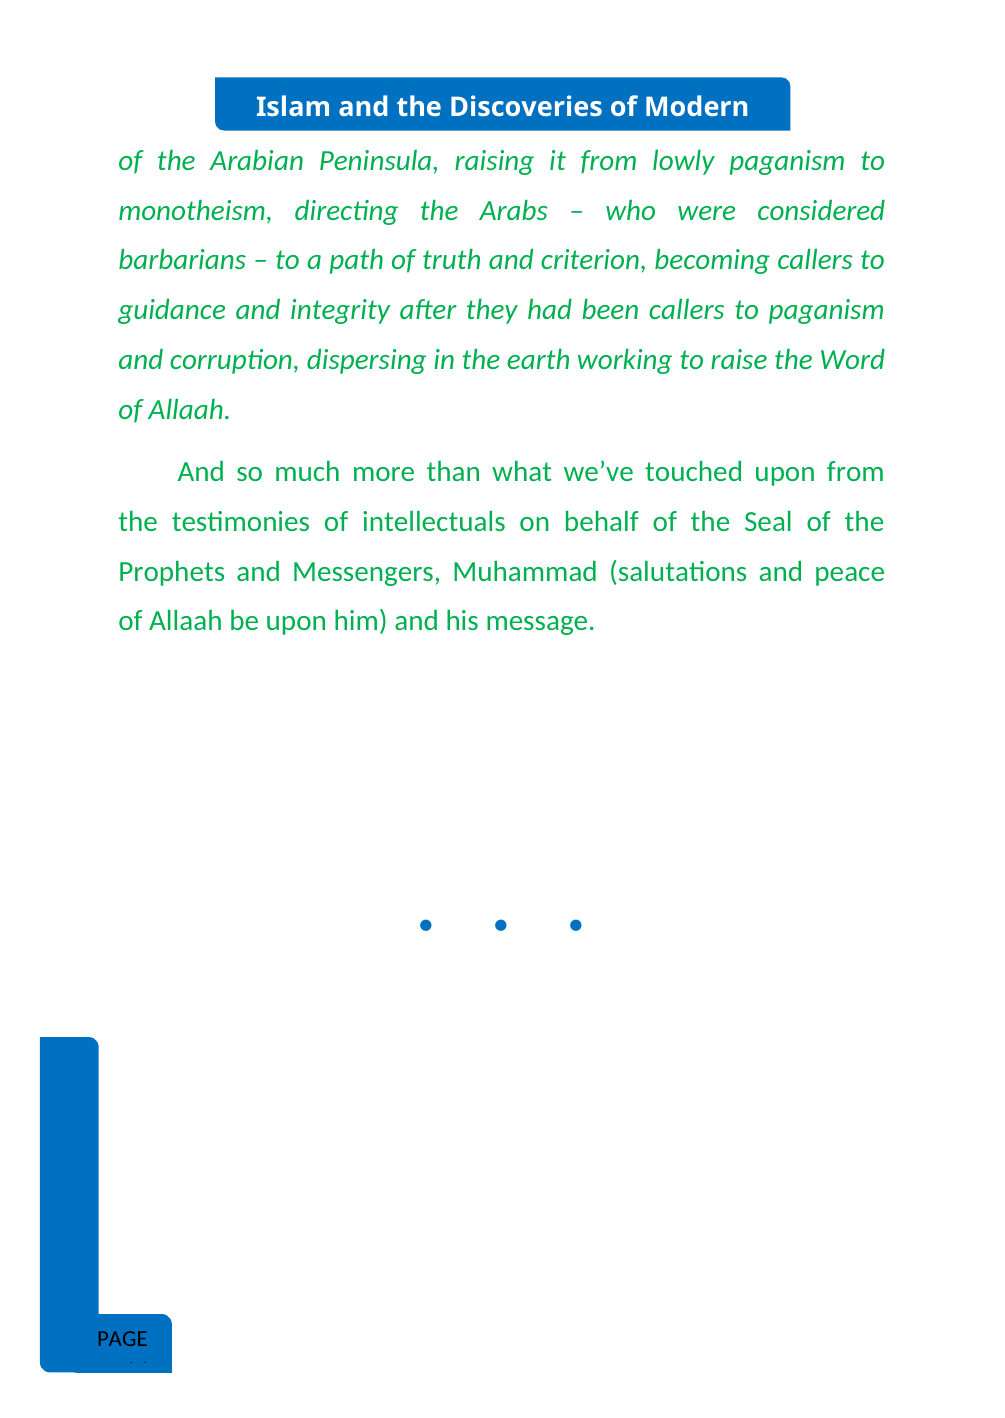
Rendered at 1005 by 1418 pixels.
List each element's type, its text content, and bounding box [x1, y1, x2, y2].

text And so much more than what we’ve touched upon from the testimonies of intellectuals on behalf of the Seal of the Prophets and Messengers, Muhammad (salutations and peace of Allaah be upon him) and his message. [118, 453, 886, 638]
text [118, 142, 886, 426]
